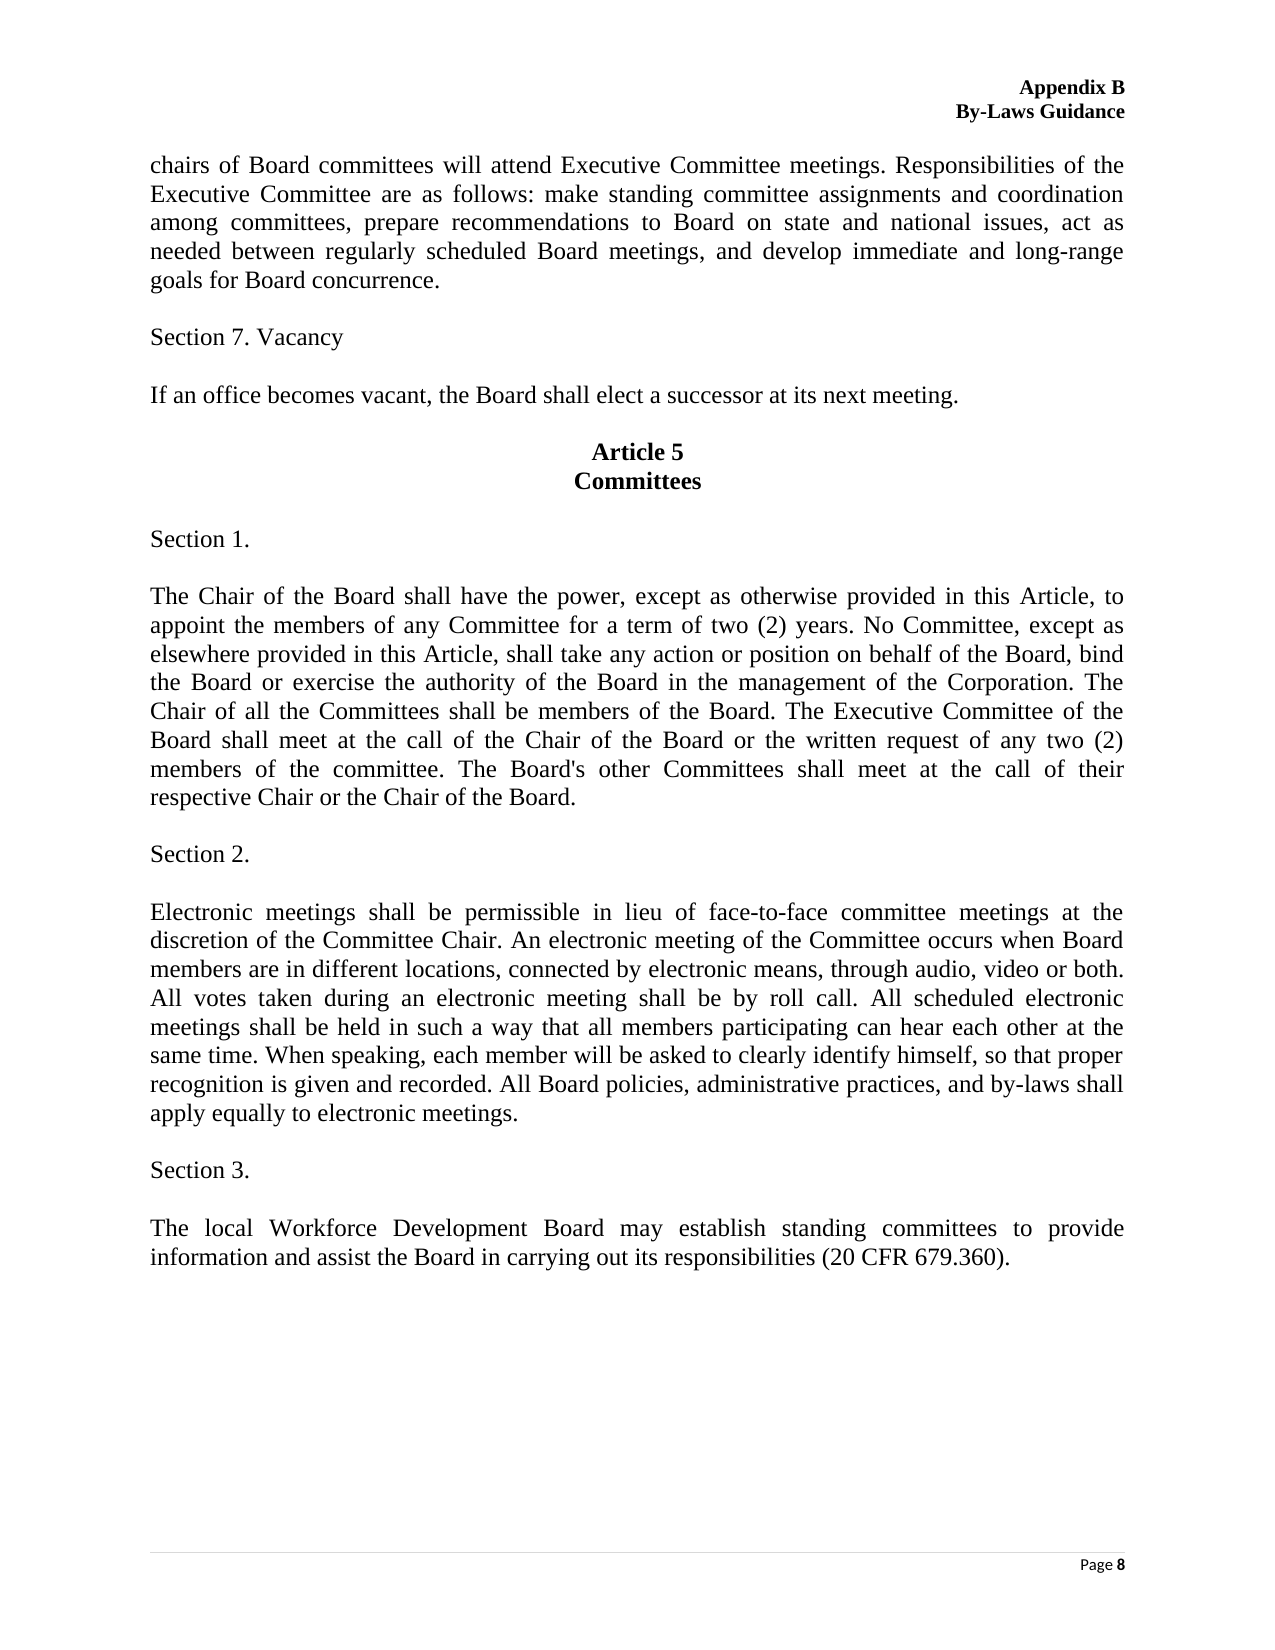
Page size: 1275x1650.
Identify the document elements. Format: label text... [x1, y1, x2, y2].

text The Chair of the Board shall have the power, except as otherwise provided in this Article, to appoint the members of any Committee for a term of two (2) years. No Committee, except as elsewhere provided in this Article, shall take any action or position on behalf of the Board, bind the Board or exercise the authority of the Board in the management of the Corporation. The Chair of all the Committees shall be members of the Board. The Executive Committee of the Board shall meet at the call of the Chair of the Board or the written request of any two (2) members of the committee. The Board's other Committees shall meet at the call of their respective Chair or the Chair of the Board. [150, 581, 1125, 811]
text Section 7. Vacancy [150, 322, 1125, 351]
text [150, 150, 1125, 294]
text Section 2. [150, 839, 1125, 868]
text If an office becomes vacant, the Board shall elect a successor at its next meeting. [150, 380, 1125, 409]
text Section 3. [150, 1156, 1125, 1184]
text Section 1. [150, 524, 1125, 552]
text Article 5 [150, 437, 1125, 466]
text Committees [150, 466, 1125, 495]
text Electronic meetings shall be permissible in lieu of face-to-face committee meetings at the discretion of the Committee Chair. An electronic meeting of the Committee occurs when Board members are in different locations, connected by electronic means, through audio, video or both. All votes taken during an electronic meeting shall be by roll call. All scheduled electronic meetings shall be held in such a way that all members participating can hear each other at the same time. When speaking, each member will be asked to clearly identify himself, so that proper recognition is given and recorded. All Board policies, administrative practices, and by-laws shall apply equally to electronic meetings. [150, 897, 1125, 1127]
text The local Workforce Development Board may establish standing committees to provide information and assist the Board in carrying out its responsibilities (20 CFR 679.360). [150, 1213, 1125, 1271]
